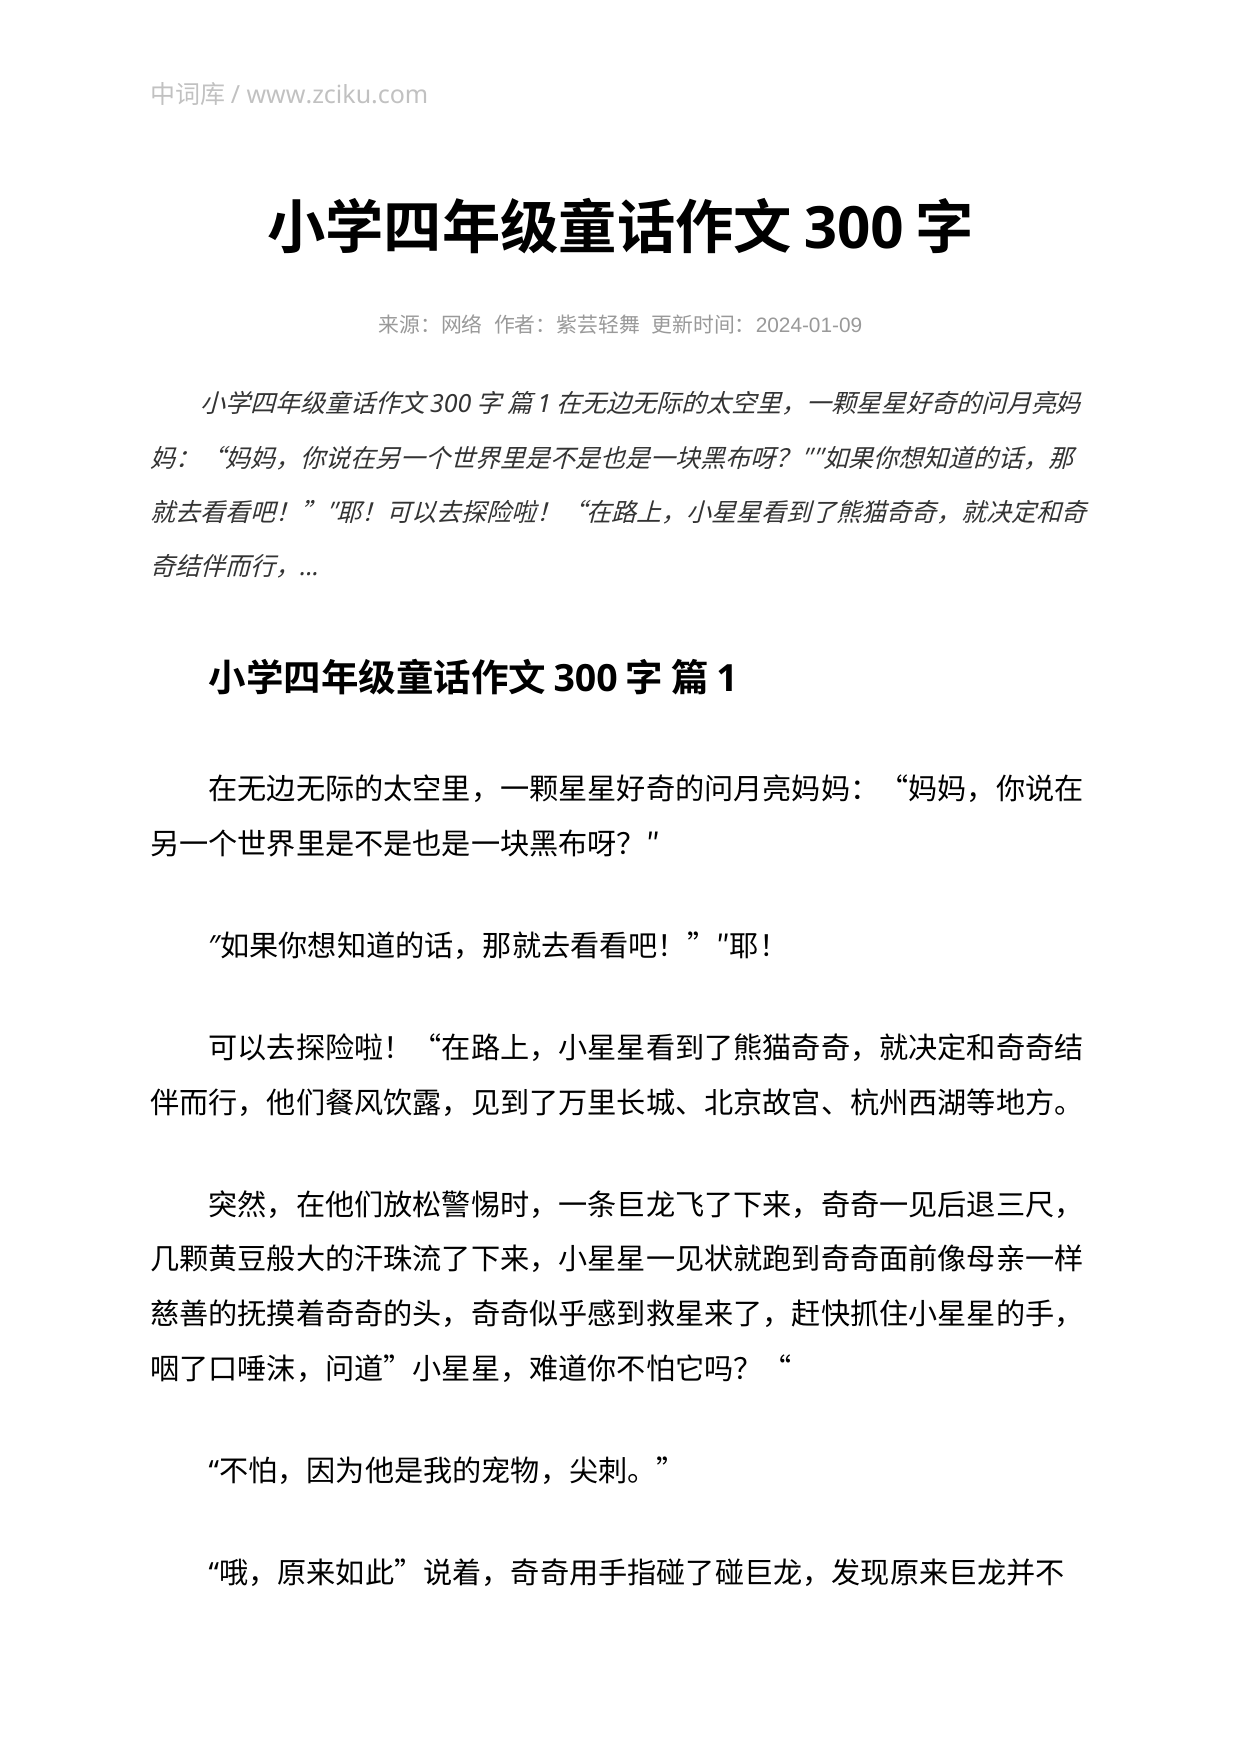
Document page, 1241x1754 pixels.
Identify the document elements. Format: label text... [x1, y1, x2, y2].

text 小学四年级童话作文300字 篇1 [150, 648, 1090, 703]
text 突然，在他们放松警惕时，一条巨龙飞了下来，奇奇一见后退三尺，几颗黄豆般大的汗珠流了下来，小星星一见状就跑到奇奇面前像母亲一样慈善的抚摸着奇奇的头，奇奇似乎感到救星来了，赶快抓住小星星的手，咽了口唾沫，问道”小星星，难道你不怕它吗？“ [150, 1181, 1090, 1388]
text 小学四年级童话作文300字 篇1在无边无际的太空里，一颗星星好奇的问月亮妈妈：“妈妈，你说在另一个世界里是不是也是一块黑布呀？″″如果你想知道的话，那就去看看吧！”″耶！可以去探险啦！“在路上，小星星看到了熊猫奇奇，就决定和奇奇结伴而行，... [150, 384, 1090, 583]
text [150, 1549, 1090, 1592]
text 在无边无际的太空里，一颗星星好奇的问月亮妈妈：“妈妈，你说在另一个世界里是不是也是一块黑布呀？″ [150, 766, 1090, 863]
text “不怕，因为他是我的宠物，尖刺。” [150, 1447, 1090, 1490]
subtitle 小学四年级童话作文300字 [150, 181, 1090, 266]
text 可以去探险啦！“在路上，小星星看到了熊猫奇奇，就决定和奇奇结伴而行，他们餐风饮露，见到了万里长城、北京故宫、杭州西湖等地方。 [150, 1024, 1090, 1122]
text 来源：网络 作者：紫芸轻舞 更新时间：2024-01-09 [150, 313, 1090, 337]
text ″如果你想知道的话，那就去看看吧！”″耶！ [150, 922, 1090, 965]
